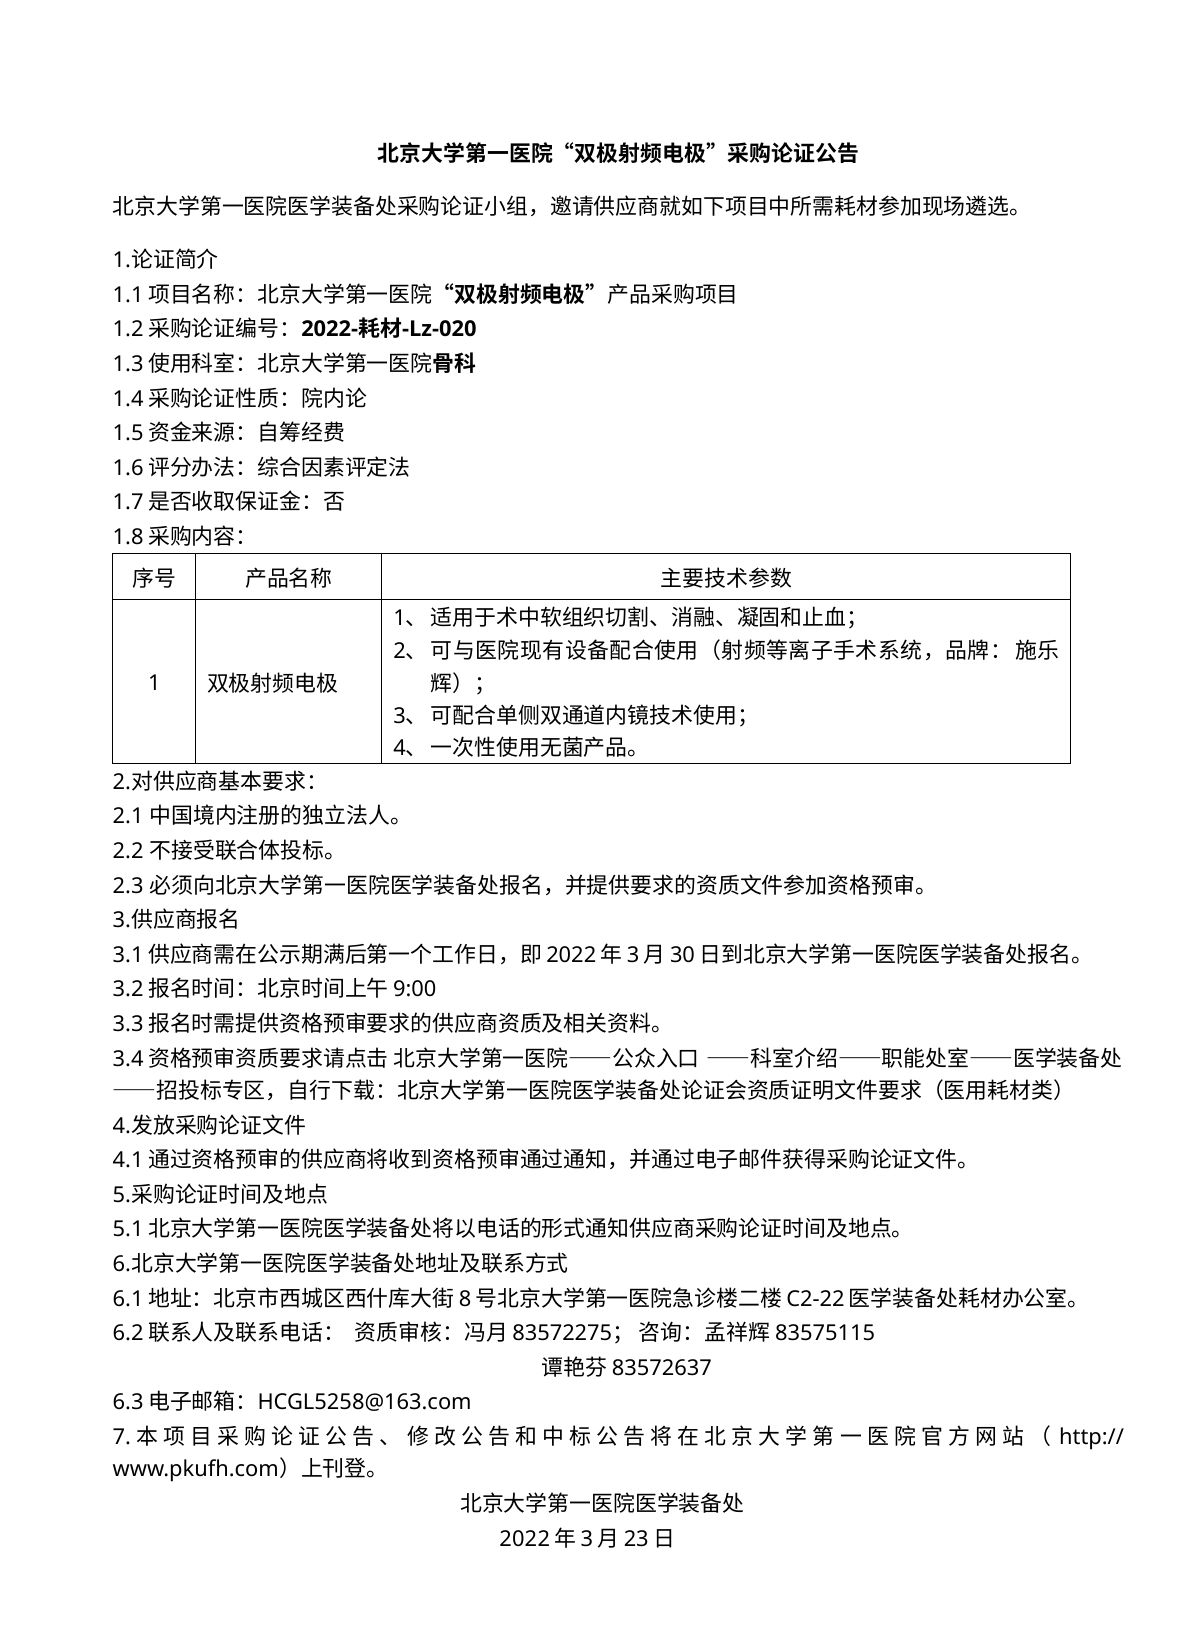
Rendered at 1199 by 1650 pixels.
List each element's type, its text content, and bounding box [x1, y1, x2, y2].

text 1.7是否收取保证金：否 [112, 484, 1124, 516]
text 3.2报名时间：北京时间上午9:00 [112, 971, 1124, 1004]
text 6.3电子邮箱：HCGL5258@163.com [112, 1384, 1124, 1417]
text 5.采购论证时间及地点 [112, 1177, 1124, 1209]
table_header 主要技术参数 [382, 554, 1070, 599]
table_cell 1 [113, 600, 195, 763]
text 北京大学第一医院医学装备处采购论证小组，邀请供应商就如下项目中所需耗材参加现场遴选。 [112, 188, 1124, 221]
text 1.2采购论证编号：2022-耗材-Lz-020 [112, 311, 1124, 343]
text 3.3报名时需提供资格预审要求的供应商资质及相关资料。 [112, 1006, 1124, 1038]
text 3.4资格预审资质要求请点击 北京大学第一医院——公众入口 ——科室介绍——职能处室——医学装备处——招投标专区，自行下载：北京大学第一医院医学装备处论证会资质证明文件要求（医用耗材类） [112, 1040, 1124, 1105]
text 4.发放采购论证文件 [112, 1107, 1124, 1140]
text 2.2 不接受联合体投标。 [112, 833, 1124, 865]
text 北京大学第一医院医学装备处 [112, 1486, 1124, 1518]
table_header 序号 [113, 554, 195, 599]
text 4.1通过资格预审的供应商将收到资格预审通过通知，并通过电子邮件获得采购论证文件。 [112, 1142, 1124, 1174]
text 1.8采购内容： [112, 518, 1124, 551]
text 3.供应商报名 [112, 902, 1124, 934]
text 北京大学第一医院“双极射频电极”采购论证公告 [112, 135, 1124, 168]
text 7.本项目采购论证公告、修改公告和中标公告将在北京大学第一医院官方网站（http://www.pkufh.com）上刊登。 [112, 1419, 1124, 1484]
table_cell 适用于术中软组织切割、消融、凝固和止血； 可与医院现有设备配合使用（射频等离子手术系统，品牌：施乐辉）； 可配合单侧双通道内镜技术使用； 一次性使用无菌产品。 [382, 600, 1070, 763]
text 1.6评分办法：综合因素评定法 [112, 449, 1124, 482]
text 6.2联系人及联系电话： 资质审核：冯月83572275； 咨询：孟祥辉 83575115 [112, 1315, 1124, 1347]
text 2022年3月23日 [112, 1520, 1124, 1553]
text 2.3 必须向北京大学第一医院医学装备处报名，并提供要求的资质文件参加资格预审。 [112, 867, 1124, 900]
text 谭艳芬 83572637 [112, 1349, 1124, 1382]
text 1.3使用科室：北京大学第一医院骨科 [112, 346, 1124, 378]
text 1.5资金来源：自筹经费 [112, 415, 1124, 447]
text 3.1供应商需在公示期满后第一个工作日，即2022年3月30日到北京大学第一医院医学装备处报名。 [112, 937, 1124, 969]
table_cell 双极射频电极 [196, 600, 381, 763]
text 2.对供应商基本要求： [112, 764, 1124, 796]
table_header 产品名称 [196, 554, 381, 599]
text 6.1地址：北京市西城区西什库大街8号北京大学第一医院急诊楼二楼C2-22医学装备处耗材办公室。 [112, 1280, 1124, 1313]
text 1.4采购论证性质：院内论 [112, 380, 1124, 413]
text 6.北京大学第一医院医学装备处地址及联系方式 [112, 1246, 1124, 1278]
text 5.1北京大学第一医院医学装备处将以电话的形式通知供应商采购论证时间及地点。 [112, 1211, 1124, 1244]
text 2.1 中国境内注册的独立法人。 [112, 798, 1124, 831]
text 1.论证简介 [112, 242, 1124, 274]
text 1.1项目名称：北京大学第一医院“双极射频电极”产品采购项目 [112, 276, 1124, 309]
